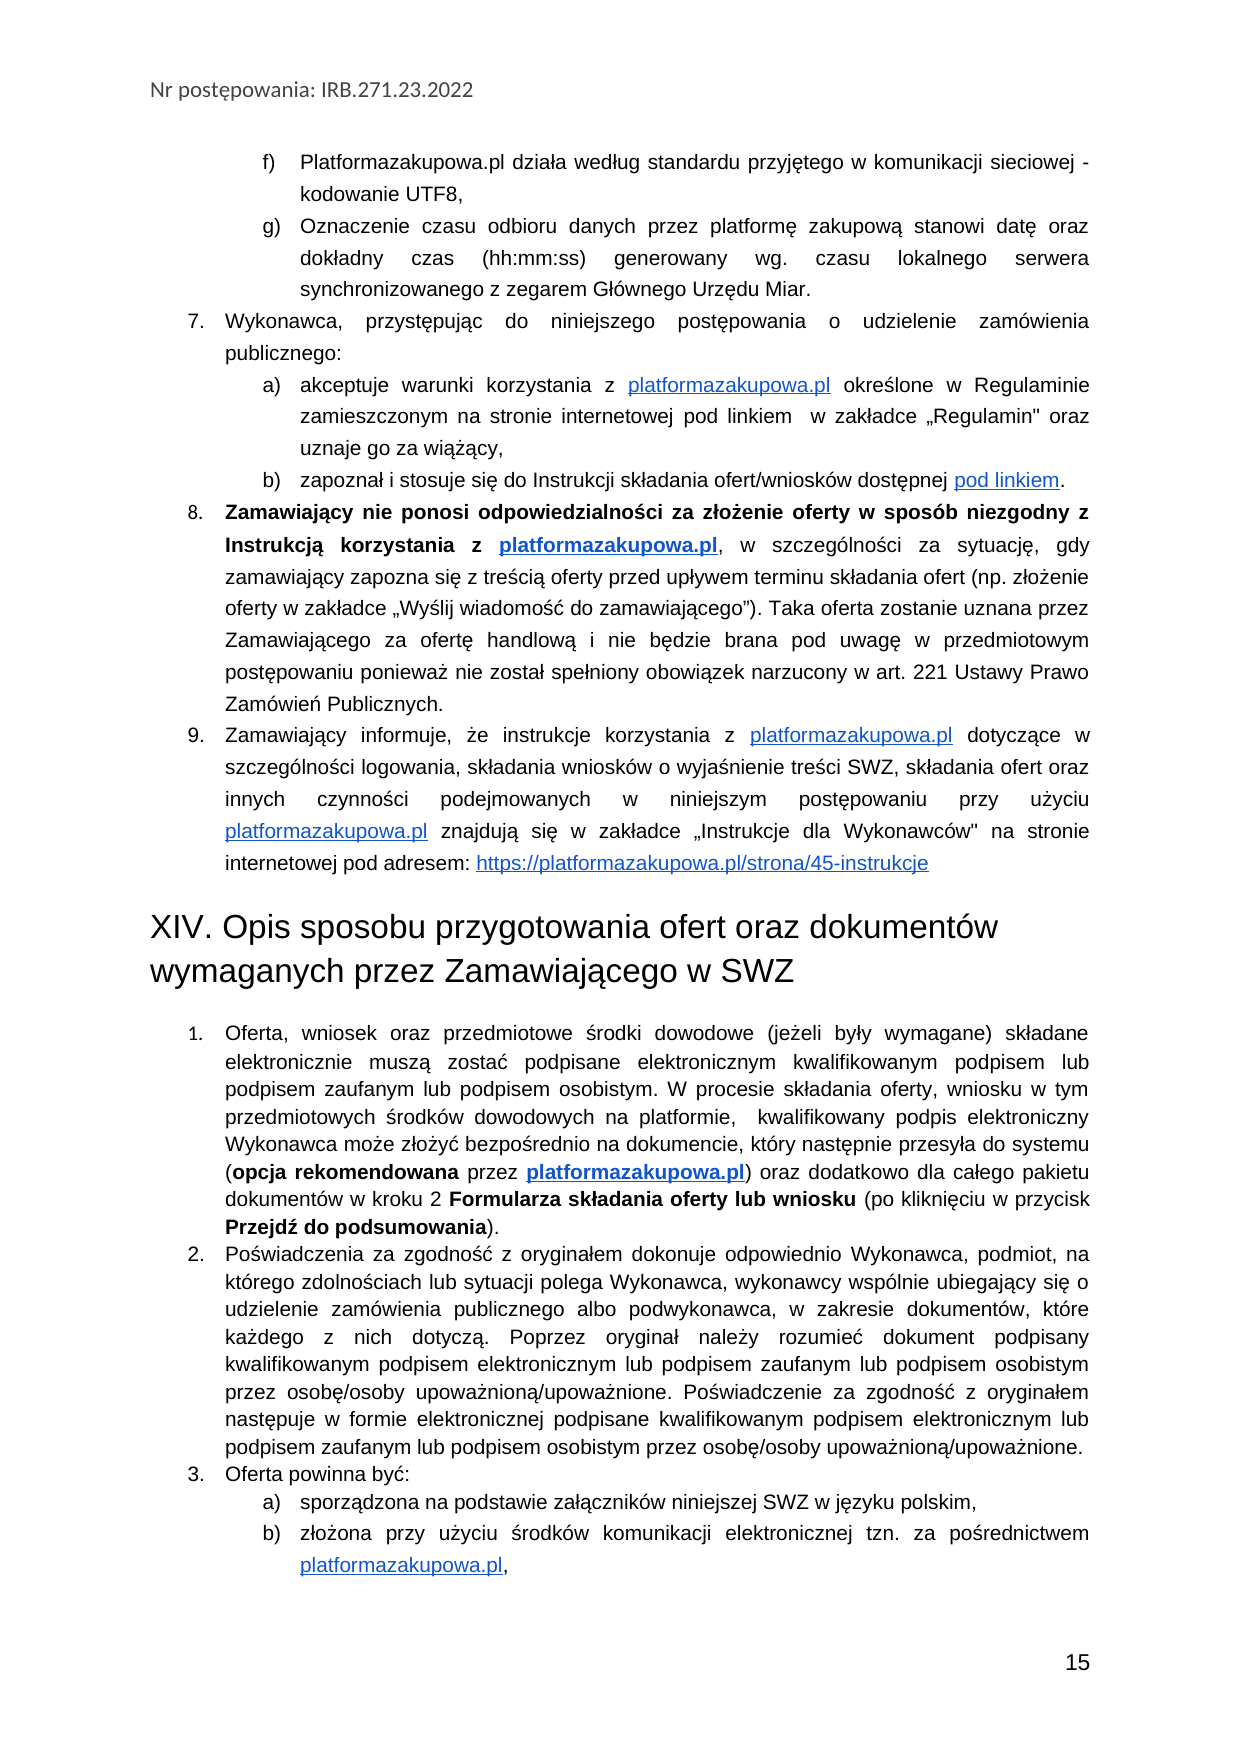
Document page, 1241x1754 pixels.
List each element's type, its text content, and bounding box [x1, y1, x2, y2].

list Zamawiający nie ponosi odpowiedzialności za złożenie oferty w sposób niezgodny z Instrukcją korzystania z platformazakupowa.pl, w szczególności za sytuację, gdy zamawiający zapozna się z treścią oferty przed upływem terminu składania ofert (np. złożenie oferty w zakładce „Wyślij wiadomość do zamawiającego”). Taka oferta zostanie uznana przez Zamawiającego za ofertę handlową i nie będzie brana pod uwagę w przedmiotowym postępowaniu ponieważ nie został spełniony obowiązek narzucony w art. 221 Ustawy Prawo Zamówień Publicznych. [187, 499, 1090, 716]
list Oznaczenie czasu odbioru danych przez platformę zakupową stanowi datę oraz dokładny czas (hh:mm:ss) generowany wg. czasu lokalnego serwera synchronizowanego z zegarem Głównego Urzędu Miar. [262, 213, 1090, 301]
list Wykonawca, przystępując do niniejszego postępowania o udzielenie zamówienia publicznego: [187, 309, 1090, 364]
list zapoznał i stosuje się do Instrukcji składania ofert/wniosków dostępnej pod linkiem. [262, 468, 1090, 492]
list Oferta, wniosek oraz przedmiotowe środki dowodowe (jeżeli były wymagane) składane elektronicznie muszą zostać podpisane elektronicznym kwalifikowanym podpisem lub podpisem zaufanym lub podpisem osobistym. W procesie składania oferty, wniosku w tym przedmiotowych środków dowodowych na platformie, kwalifikowany podpis elektroniczny Wykonawca może złożyć bezpośrednio na dokumencie, który następnie przesyła do systemu (opcja rekomendowana przez platformazakupowa.pl) oraz dodatkowo dla całego pakietu dokumentów w kroku 2 Formularza składania oferty lub wniosku (po kliknięciu w przycisk Przejdź do podsumowania). [187, 1021, 1090, 1238]
list sporządzona na podstawie załączników niniejszej SWZ w języku polskim, [262, 1489, 1090, 1513]
list Platformazakupowa.pl działa według standardu przyjętego w komunikacji sieciowej - kodowanie UTF8, [262, 150, 1090, 206]
list akceptuje warunki korzystania z platformazakupowa.pl określone w Regulaminie zamieszczonym na stronie internetowej pod linkiem w zakładce „Regulamin" oraz uznaje go za wiążący, [262, 372, 1090, 460]
list Poświadczenia za zgodność z oryginałem dokonuje odpowiednio Wykonawca, podmiot, na którego zdolnościach lub sytuacji polega Wykonawca, wykonawcy wspólnie ubiegający się o udzielenie zamówienia publicznego albo podwykonawca, w zakresie dokumentów, które każdego z nich dotyczą. Poprzez oryginał należy rozumieć dokument podpisany kwalifikowanym podpisem elektronicznym lub podpisem zaufanym lub podpisem osobistym przez osobę/osoby upoważnioną/upoważnione. Poświadczenie za zgodność z oryginałem następuje w formie elektronicznej podpisane kwalifikowanym podpisem elektronicznym lub podpisem zaufanym lub podpisem osobistym przez osobę/osoby upoważnioną/upoważnione. [187, 1242, 1090, 1458]
list Oferta powinna być: [187, 1462, 1090, 1486]
list Zamawiający informuje, że instrukcje korzystania z platformazakupowa.pl dotyczące w szczególności logowania, składania wniosków o wyjaśnienie treści SWZ, składania ofert oraz innych czynności podejmowanych w niniejszym postępowaniu przy użyciu platformazakupowa.pl znajdują się w zakładce „Instrukcje dla Wykonawców" na stronie internetowej pod adresem: https://platformazakupowa.pl/strona/45-instrukcje [187, 723, 1090, 874]
list złożona przy użyciu środków komunikacji elektronicznej tzn. za pośrednictwem platformazakupowa.pl, [262, 1521, 1090, 1577]
subtitle XIV. Opis sposobu przygotowania ofert oraz dokumentów wymaganych przez Zamawiającego w SWZ [150, 907, 1090, 990]
